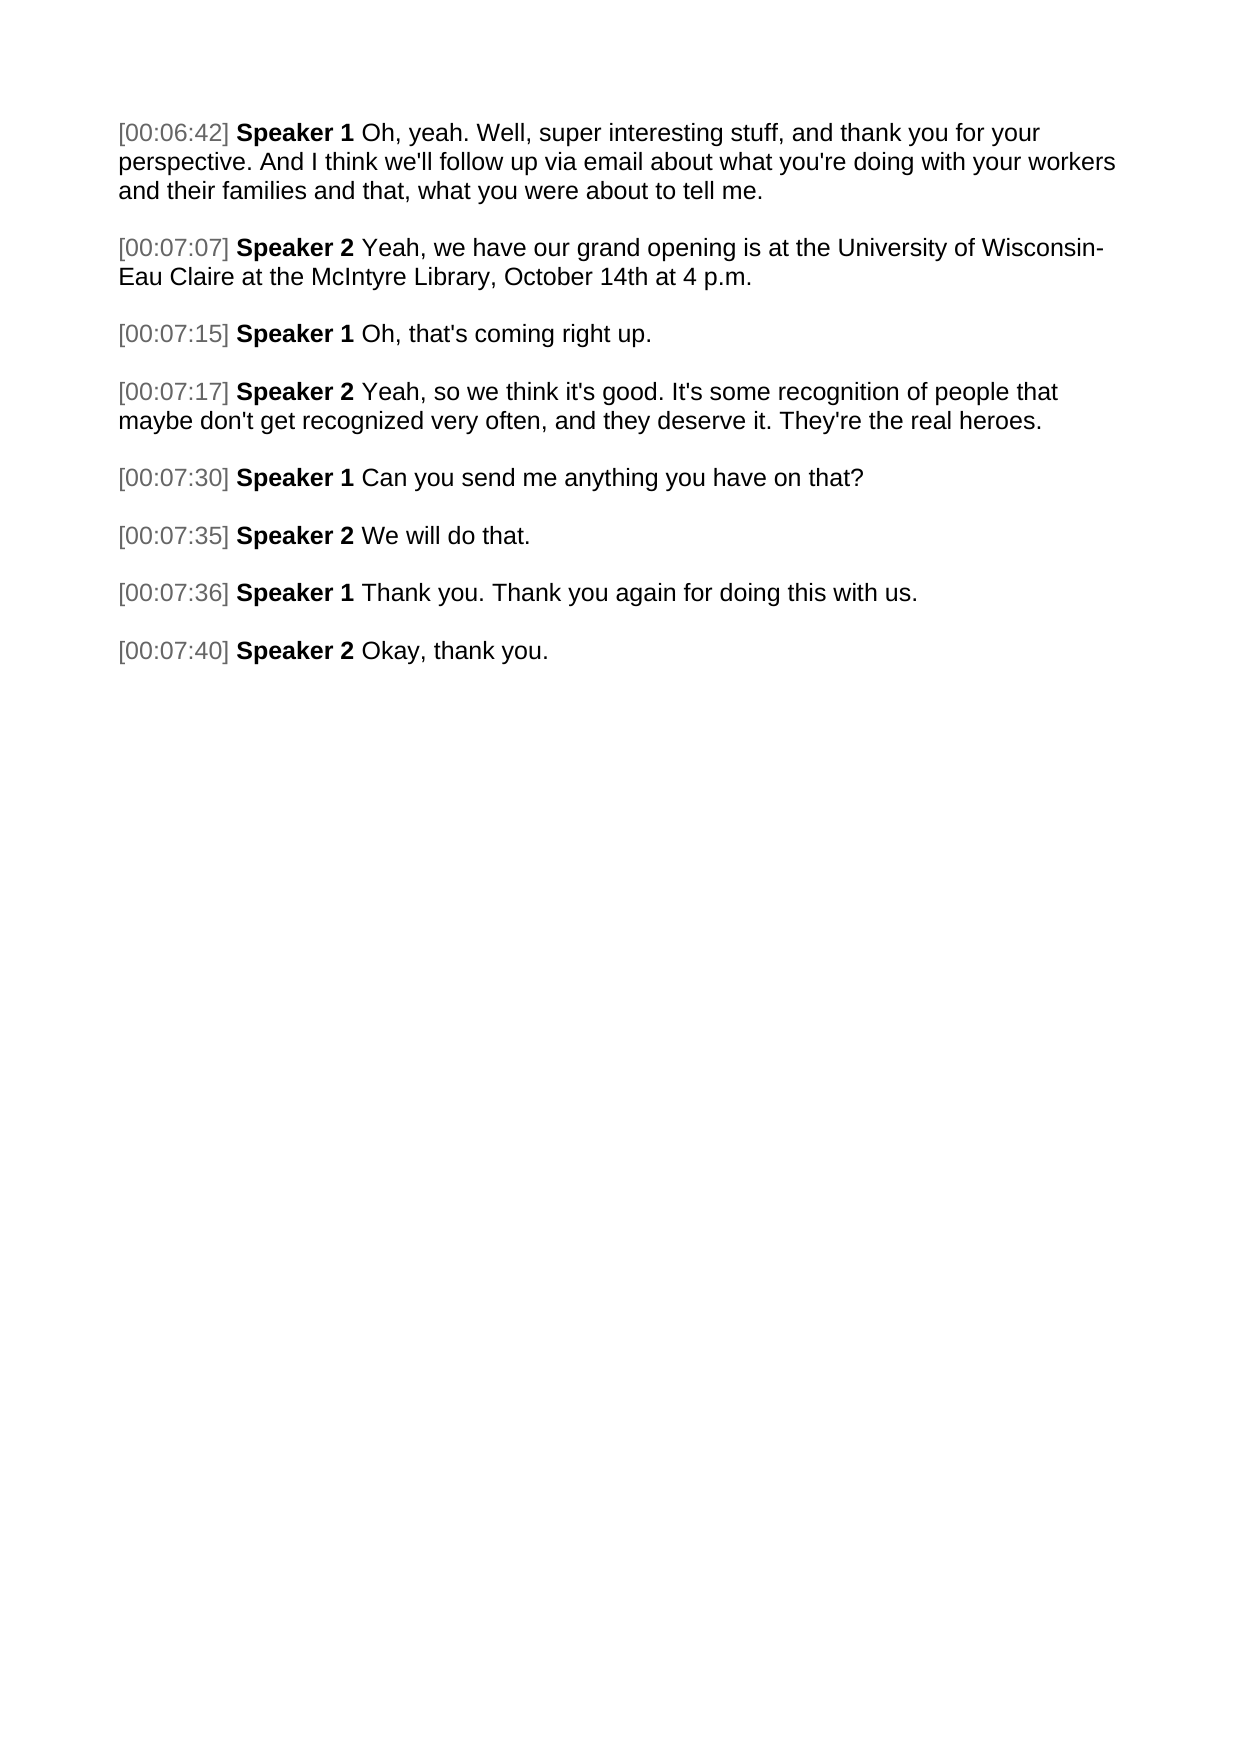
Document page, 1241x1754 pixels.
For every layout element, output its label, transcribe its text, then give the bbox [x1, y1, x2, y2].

text [00:07:15] Speaker 1 Oh, that's coming right up. [118, 319, 1122, 348]
text [00:07:07] Speaker 2 Yeah, we have our grand opening is at the University of Wisconsin-Eau Claire at the McIntyre Library, October 14th at 4 p.m. [118, 233, 1122, 291]
text [00:06:42] Speaker 1 Oh, yeah. Well, super interesting stuff, and thank you for your perspective. And I think we'll follow up via email about what you're doing with your workers and their families and that, what you were about to tell me. [118, 118, 1122, 204]
text [00:07:17] Speaker 2 Yeah, so we think it's good. It's some recognition of people that maybe don't get recognized very often, and they deserve it. They're the real heroes. [118, 377, 1122, 434]
text [00:07:35] Speaker 2 We will do that. [118, 521, 1122, 549]
text [00:07:40] Speaker 2 Okay, thank you. [118, 636, 1122, 664]
text [00:07:30] Speaker 1 Can you send me anything you have on that? [118, 463, 1122, 492]
text [00:07:36] Speaker 1 Thank you. Thank you again for doing this with us. [118, 578, 1122, 607]
